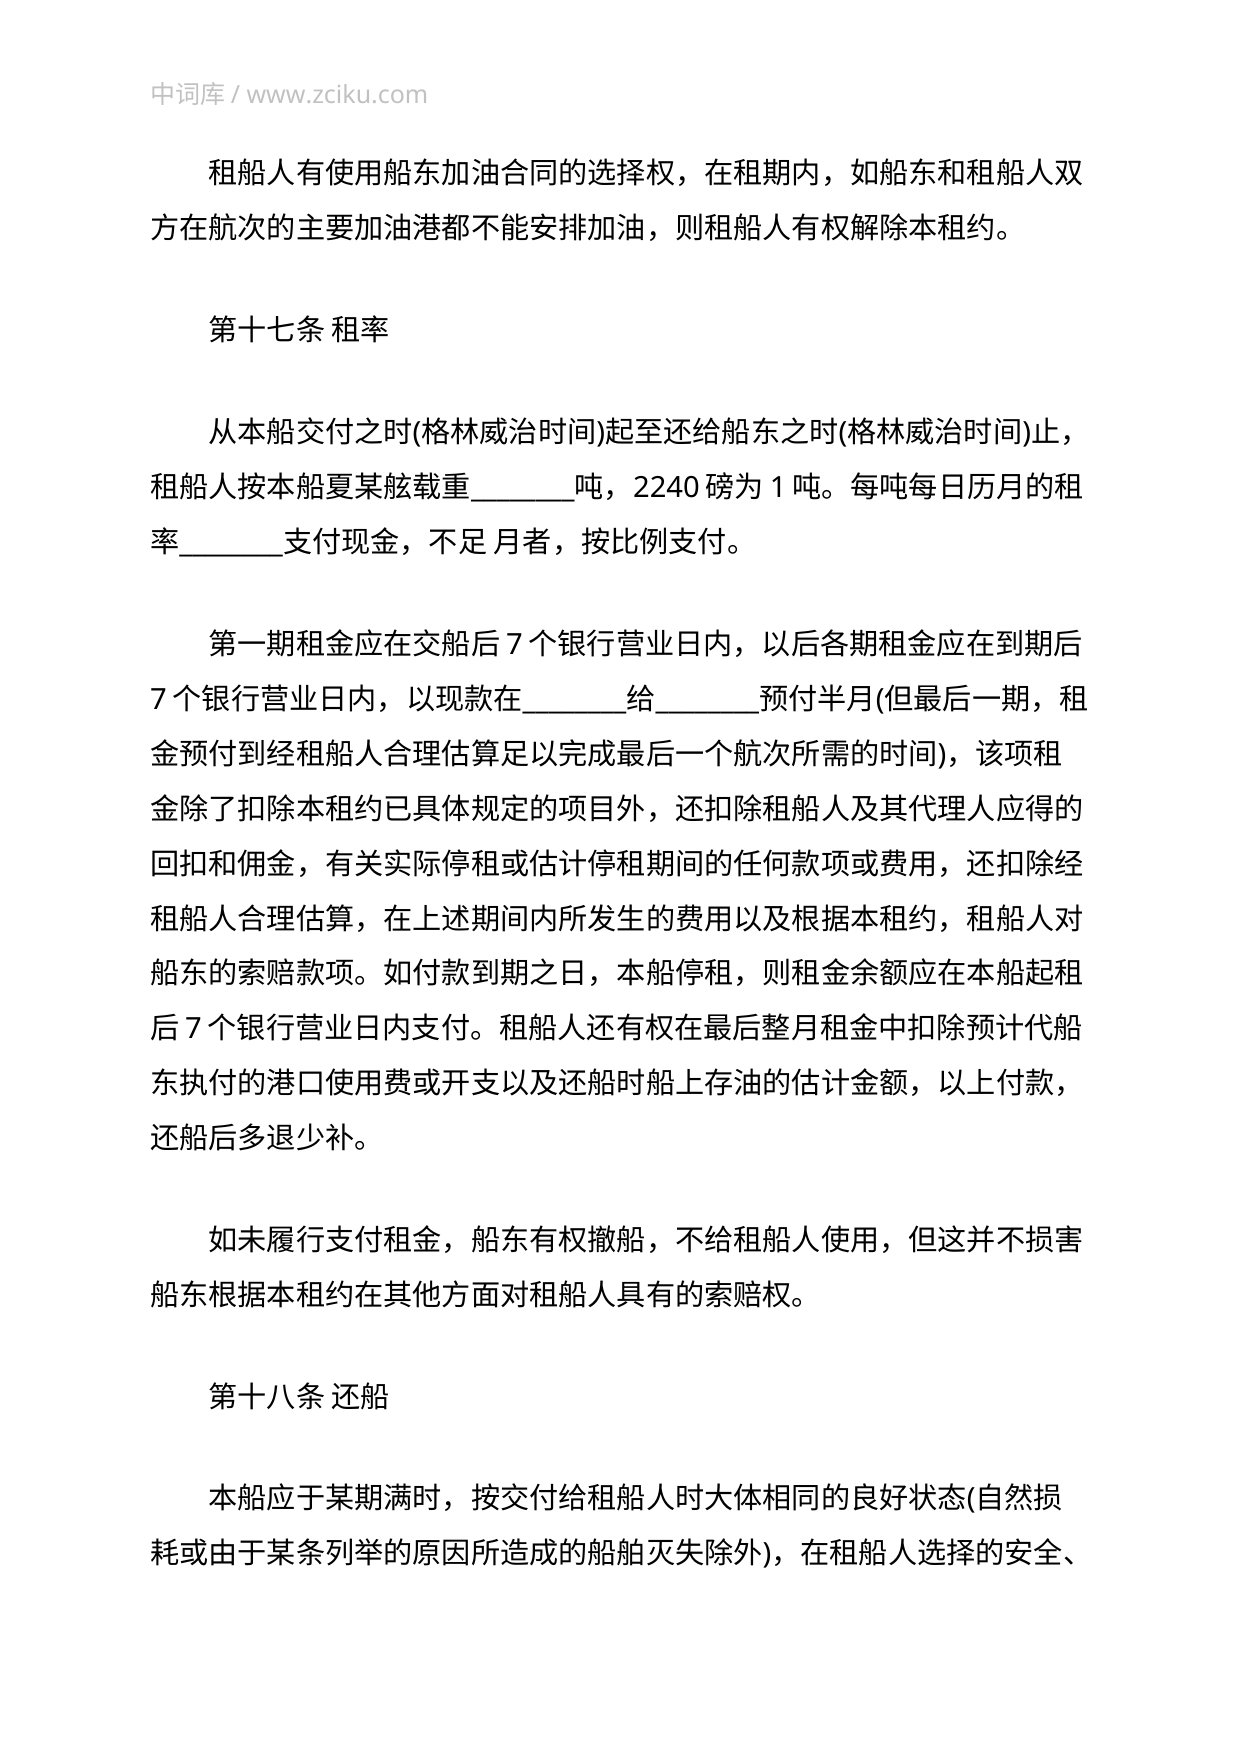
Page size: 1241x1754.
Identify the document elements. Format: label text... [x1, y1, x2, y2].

text 租船人有使用船东加油合同的选择权，在租期内，如船东和租船人双方在航次的主要加油港都不能安排加油，则租船人有权解除本租约。 [150, 150, 1090, 247]
text 第十八条 还船 [150, 1373, 1090, 1416]
text 第十七条 租率 [150, 307, 1090, 349]
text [150, 1475, 1090, 1572]
text 如未履行支付租金，船东有权撤船，不给租船人使用，但这并不损害船东根据本租约在其他方面对租船人具有的索赔权。 [150, 1217, 1090, 1314]
text 从本船交付之时(格林威治时间)起至还给船东之时(格林威治时间)止，租船人按本船夏某舷载重________吨，2240磅为1吨。每吨每日历月的租率________支付现金，不足 月者，按比例支付。 [150, 408, 1090, 561]
text 第一期租金应在交船后7个银行营业日内，以后各期租金应在到期后7个银行营业日内，以现款在________给________预付半月(但最后一期，租金预付到经租船人合理估算足以完成最后一个航次所需的时间)，该项租金除了扣除本租约已具体规定的项目外，还扣除租船人及其代理人应得的回扣和佣金，有关实际停租或估计停租期间的任何款项或费用，还扣除经租船人合理估算，在上述期间内所发生的费用以及根据本租约，租船人对船东的索赔款项。如付款到期之日，本船停租，则租金余额应在本船起租后7个银行营业日内支付。租船人还有权在最后整月租金中扣除预计代船东执付的港口使用费或开支以及还船时船上存油的估计金额，以上付款，还船后多退少补。 [150, 620, 1090, 1157]
